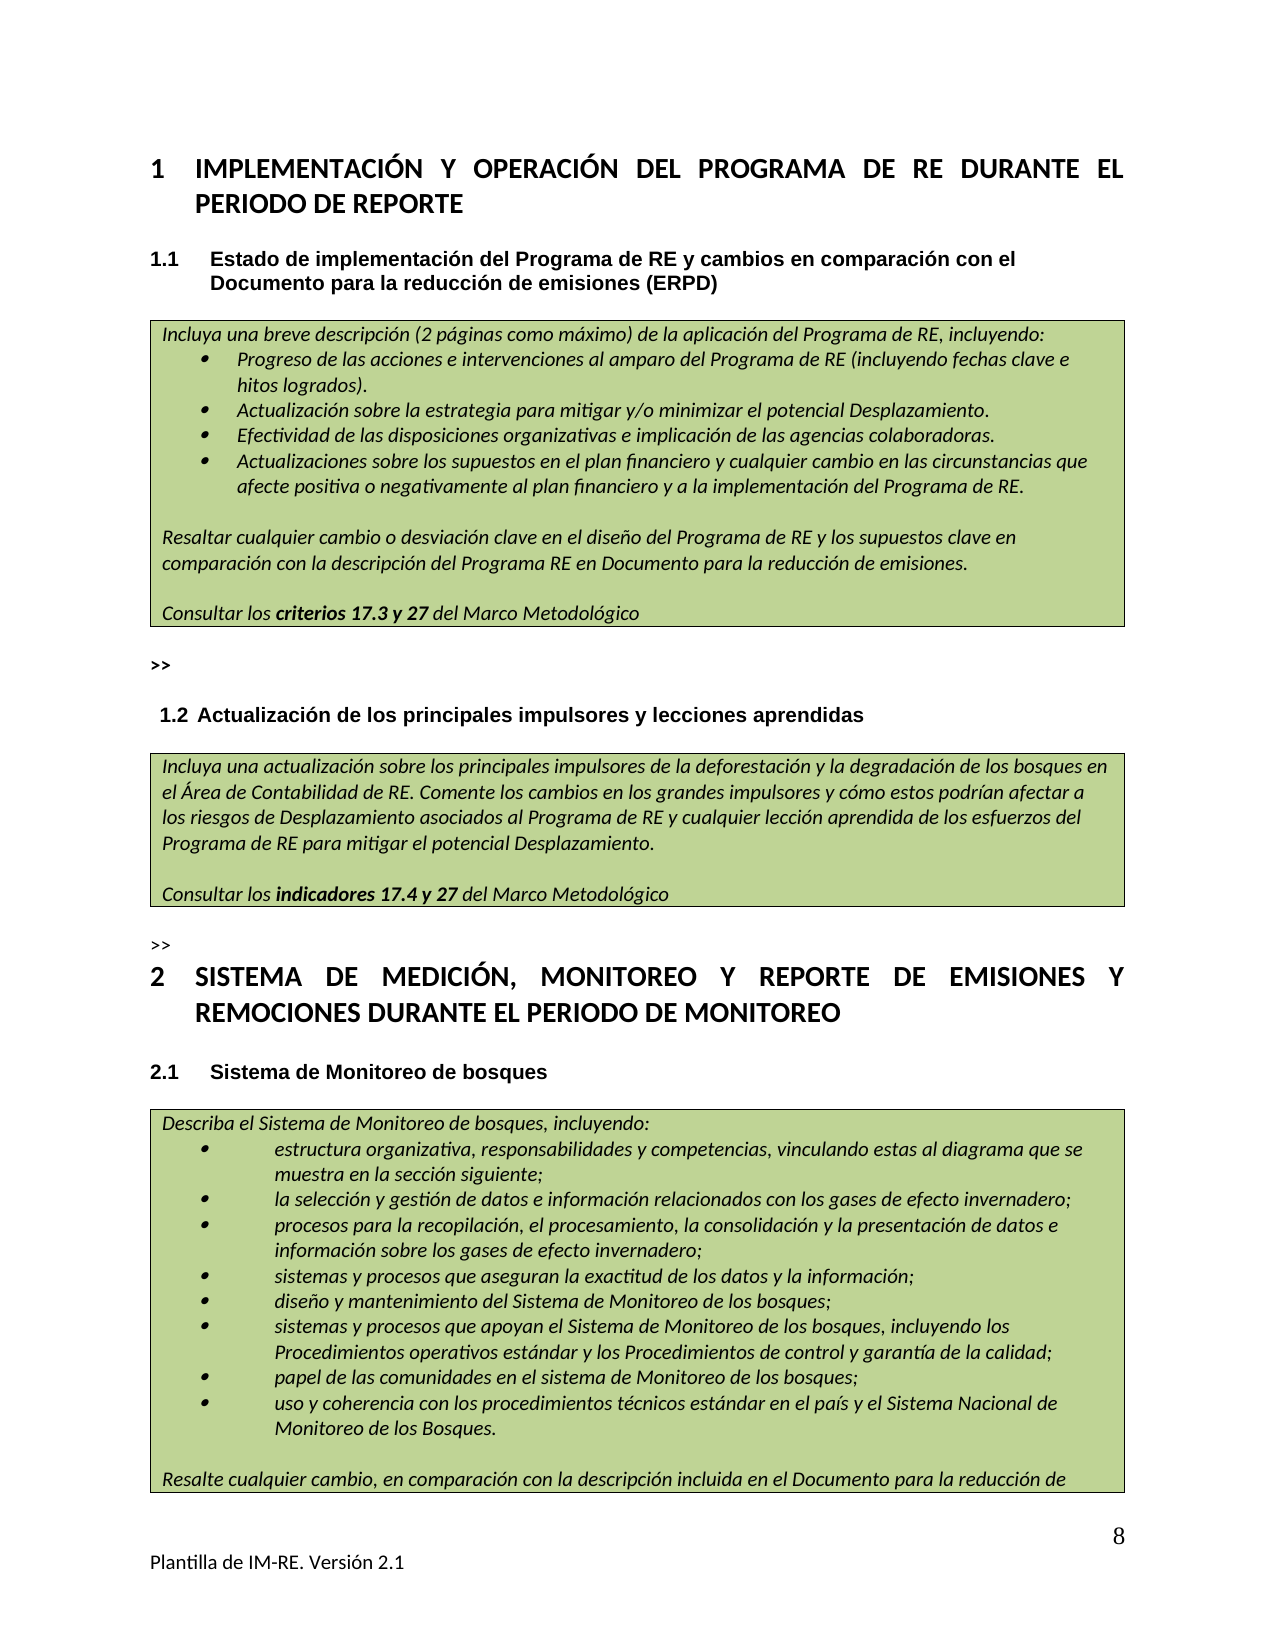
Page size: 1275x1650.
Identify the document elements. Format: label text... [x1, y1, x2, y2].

subtitle Sistema de Monitoreo de bosques [150, 1060, 1125, 1084]
subtitle IMPLEMENTACIÓN Y OPERACIÓN DEL PROGRAMA DE RE DURANTE EL PERIODO DE REPORTE [150, 150, 1125, 221]
text >> [150, 652, 1125, 678]
text >> [150, 933, 1125, 958]
subtitle Actualización de los principales impulsores y lecciones aprendidas [159, 703, 1125, 727]
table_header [151, 1110, 1124, 1492]
table_header Incluya una breve descripción (2 páginas como máximo) de la aplicación del Programa de RE, incluyendo: Progreso de las acciones e intervenciones al amparo del Programa de RE (incluyendo fechas clave e hitos logrados). Actualización sobre la estrategia para mitigar y/o minimizar el potencial Desplazamiento. Efectividad de las disposiciones organizativas e implicación de las agencias colaboradoras. Actualizaciones sobre los supuestos en el plan financiero y cualquier cambio en las circunstancias que afecte positiva o negativamente al plan financiero y a la implementación del Programa de RE. Resaltar cualquier cambio o desviación clave en el diseño del Programa de RE y los supuestos clave en comparación con la descripción del Programa RE en Documento para la reducción de emisiones. Consultar los criterios 17.3 y 27 del Marco Metodológico [151, 321, 1124, 626]
table_header Incluya una actualización sobre los principales impulsores de la deforestación y la degradación de los bosques en el Área de Contabilidad de RE. Comente los cambios en los grandes impulsores y cómo estos podrían afectar a los riesgos de Desplazamiento asociados al Programa de RE y cualquier lección aprendida de los esfuerzos del Programa de RE para mitigar el potencial Desplazamiento. Consultar los indicadores 17.4 y 27 del Marco Metodológico [151, 754, 1124, 906]
subtitle Sistema de medición, monitoreo y reporte de emisiones y remociones durante el Periodo de Monitoreo [150, 958, 1125, 1029]
subtitle Estado de implementación del Programa de RE y cambios en comparación con el Documento para la reducción de emisiones (ERPD) [150, 247, 1125, 294]
